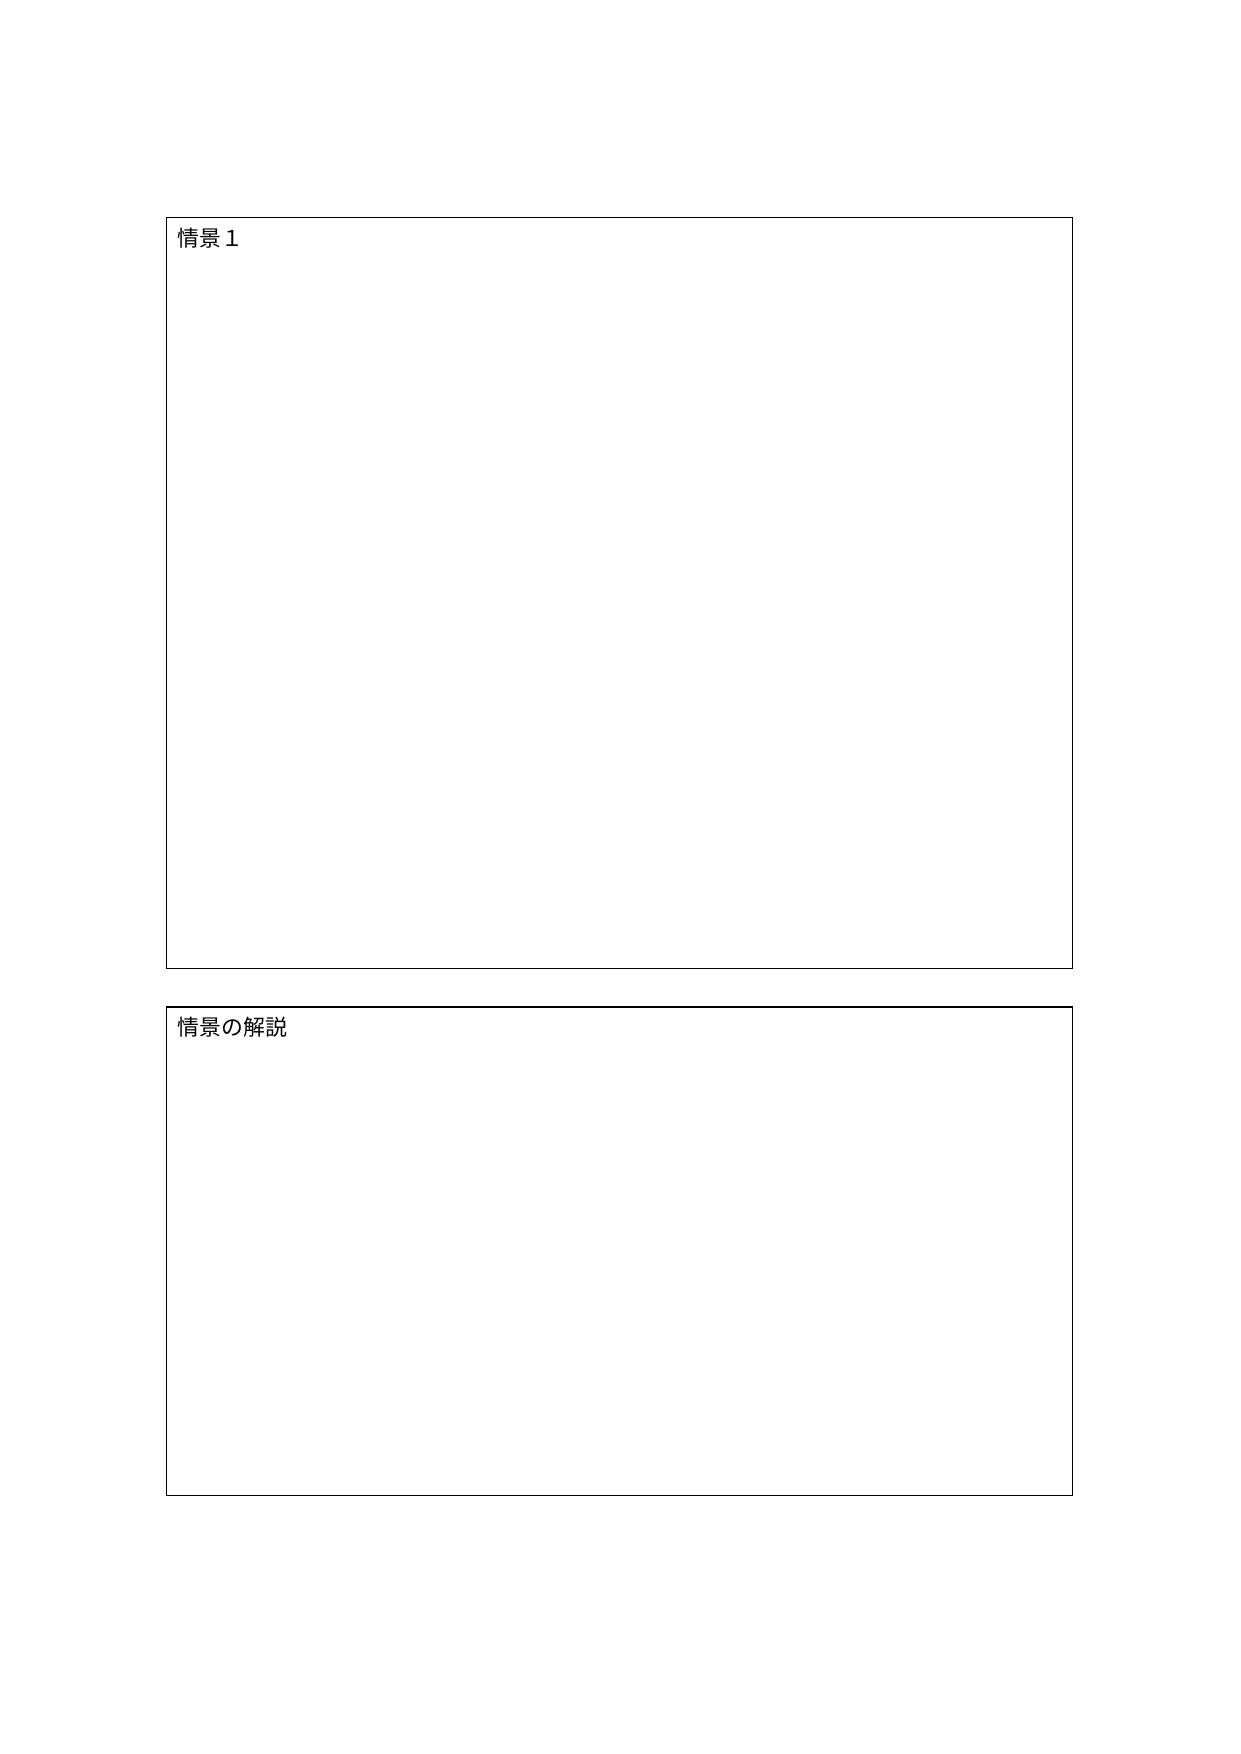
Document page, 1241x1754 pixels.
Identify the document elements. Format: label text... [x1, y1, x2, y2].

table_header 情景の解説 [167, 1008, 1072, 1495]
table_header 情景１ [167, 218, 1072, 968]
